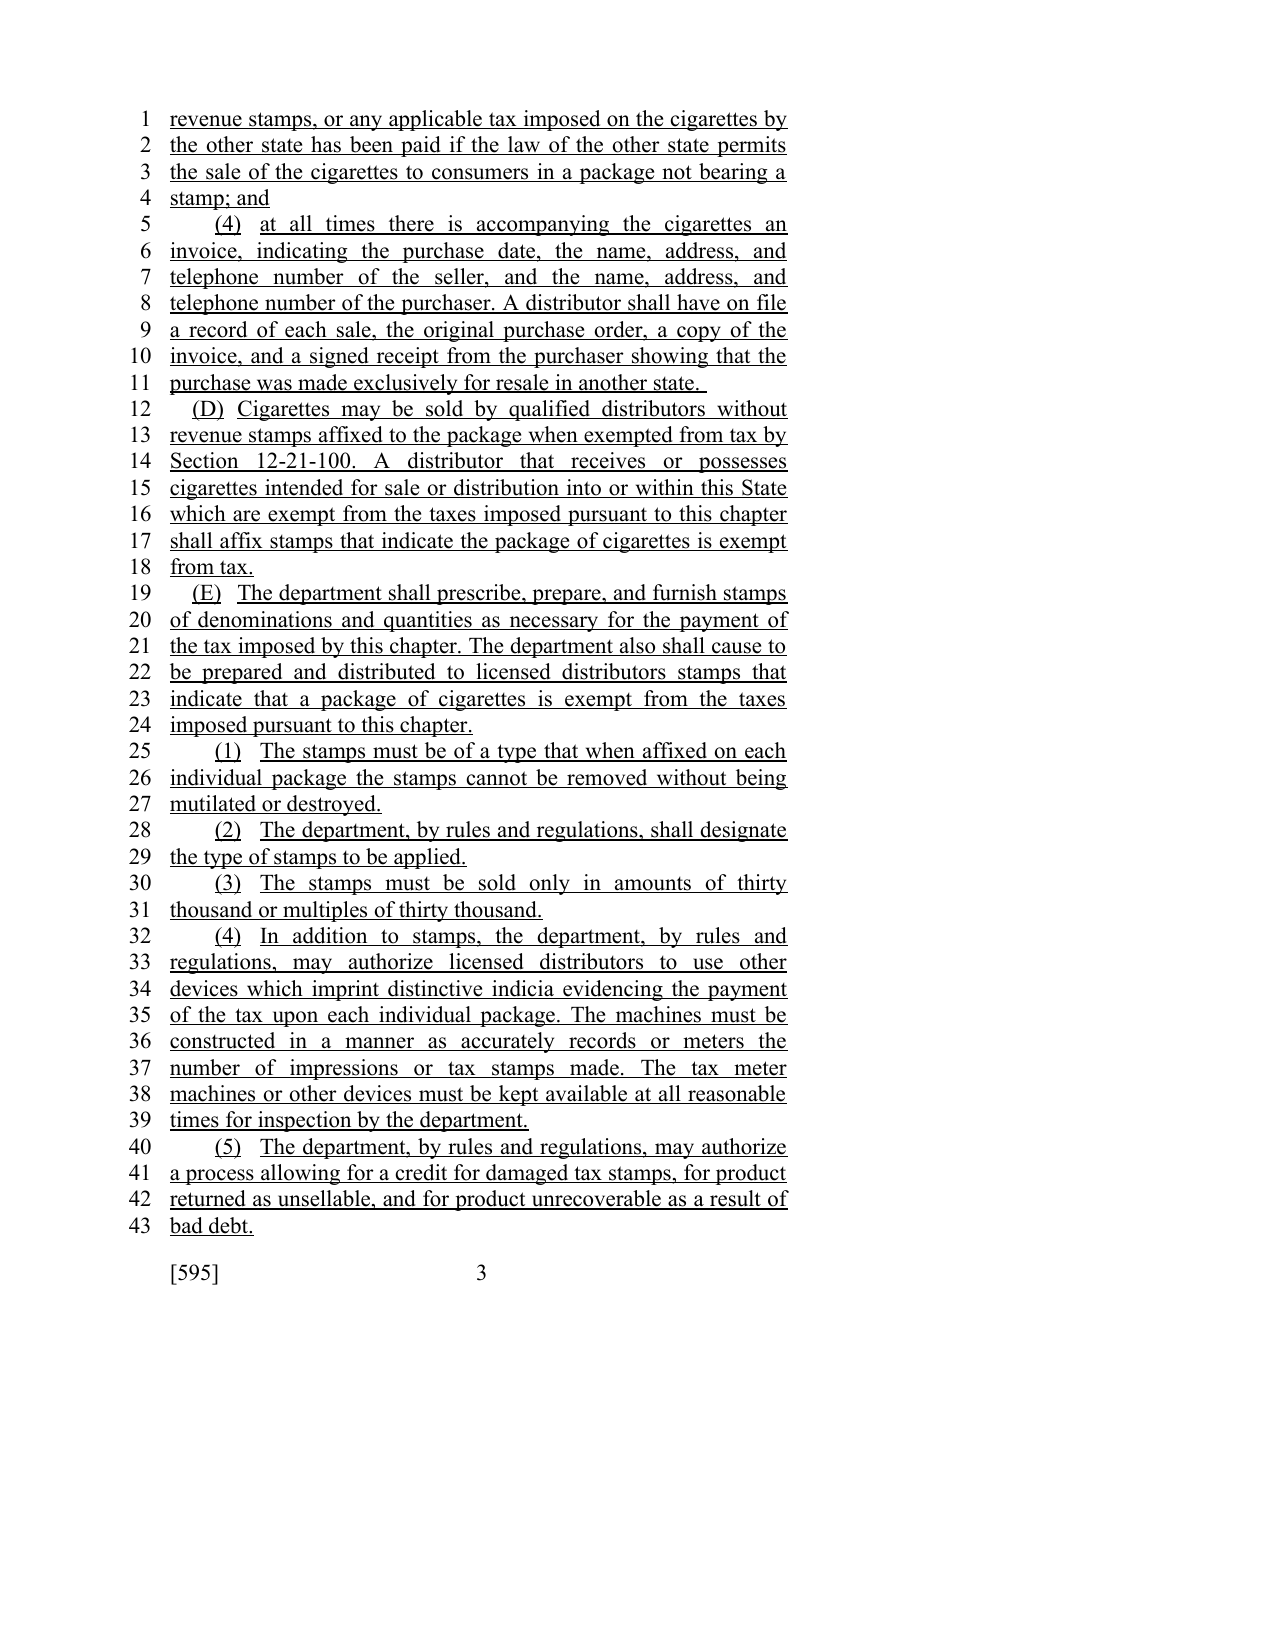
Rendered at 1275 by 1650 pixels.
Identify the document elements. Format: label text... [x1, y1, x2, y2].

text (5) The department, by rules and regulations, may authorize a process allowing for a credit for damaged tax stamps, for product returned as unsellable, and for product unrecoverable as a result of bad debt. [169, 1133, 787, 1182]
text (1) The stamps must be of a type that when affixed on each individual package the stamps cannot be removed without being mutilated or destroyed. [169, 788, 787, 817]
text (D) Cigarettes may be sold by qualified distributors without revenue stamps affixed to the package when exempted from tax by Section 12-21-100. A distributor that receives or possesses cigarettes intended for sale or distribution into or within this State which are exempt from the taxes imposed pursuant to this chapter shall affix stamps that indicate the package of cigarettes is exempt from tax. [169, 395, 787, 444]
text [169, 129, 787, 154]
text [169, 105, 787, 128]
text (5) The department, by rules and regulations, may authorize a process allowing for a credit for damaged tax stamps, for product returned as unsellable, and for product unrecoverable as a result of bad debt. [169, 1183, 787, 1208]
text (4) at all times there is accompanying the cigarettes an invoice, indicating the purchase date, the name, address, and telephone number of the seller, and the name, address, and telephone number of the purchaser. A distributor shall have on file a record of each sale, the original purchase order, a copy of the invoice, and a signed receipt from the purchaser showing that the purchase was made exclusively for resale in another state. [169, 210, 787, 260]
text (E) The department shall prescribe, prepare, and furnish stamps of denominations and quantities as necessary for the payment of the tax imposed by this chapter. The department also shall cause to be prepared and distributed to licensed distributors stamps that indicate that a package of cigarettes is exempt from the taxes imposed pursuant to this chapter. [169, 579, 787, 629]
text (4) In addition to stamps, the department, by rules and regulations, may authorize licensed distributors to use other devices which imprint distinctive indicia evidencing the payment of the tax upon each individual package. The machines must be constructed in a manner as accurately records or meters the number of impressions or tax stamps made. The tax meter machines or other devices must be kept available at all reasonable times for inspection by the department. [169, 922, 787, 971]
text (3) The stamps must be sold only in amounts of thirty thousand or multiples of thirty thousand. [169, 869, 787, 922]
text (1) The stamps must be of a type that when affixed on each individual package the stamps cannot be removed without being mutilated or destroyed. [169, 737, 787, 787]
text (2) The department, by rules and regulations, shall designate the type of stamps to be applied. [169, 817, 787, 869]
text (5) The department, by rules and regulations, may authorize a process allowing for a credit for damaged tax stamps, for product returned as unsellable, and for product unrecoverable as a result of bad debt. [169, 1209, 787, 1238]
